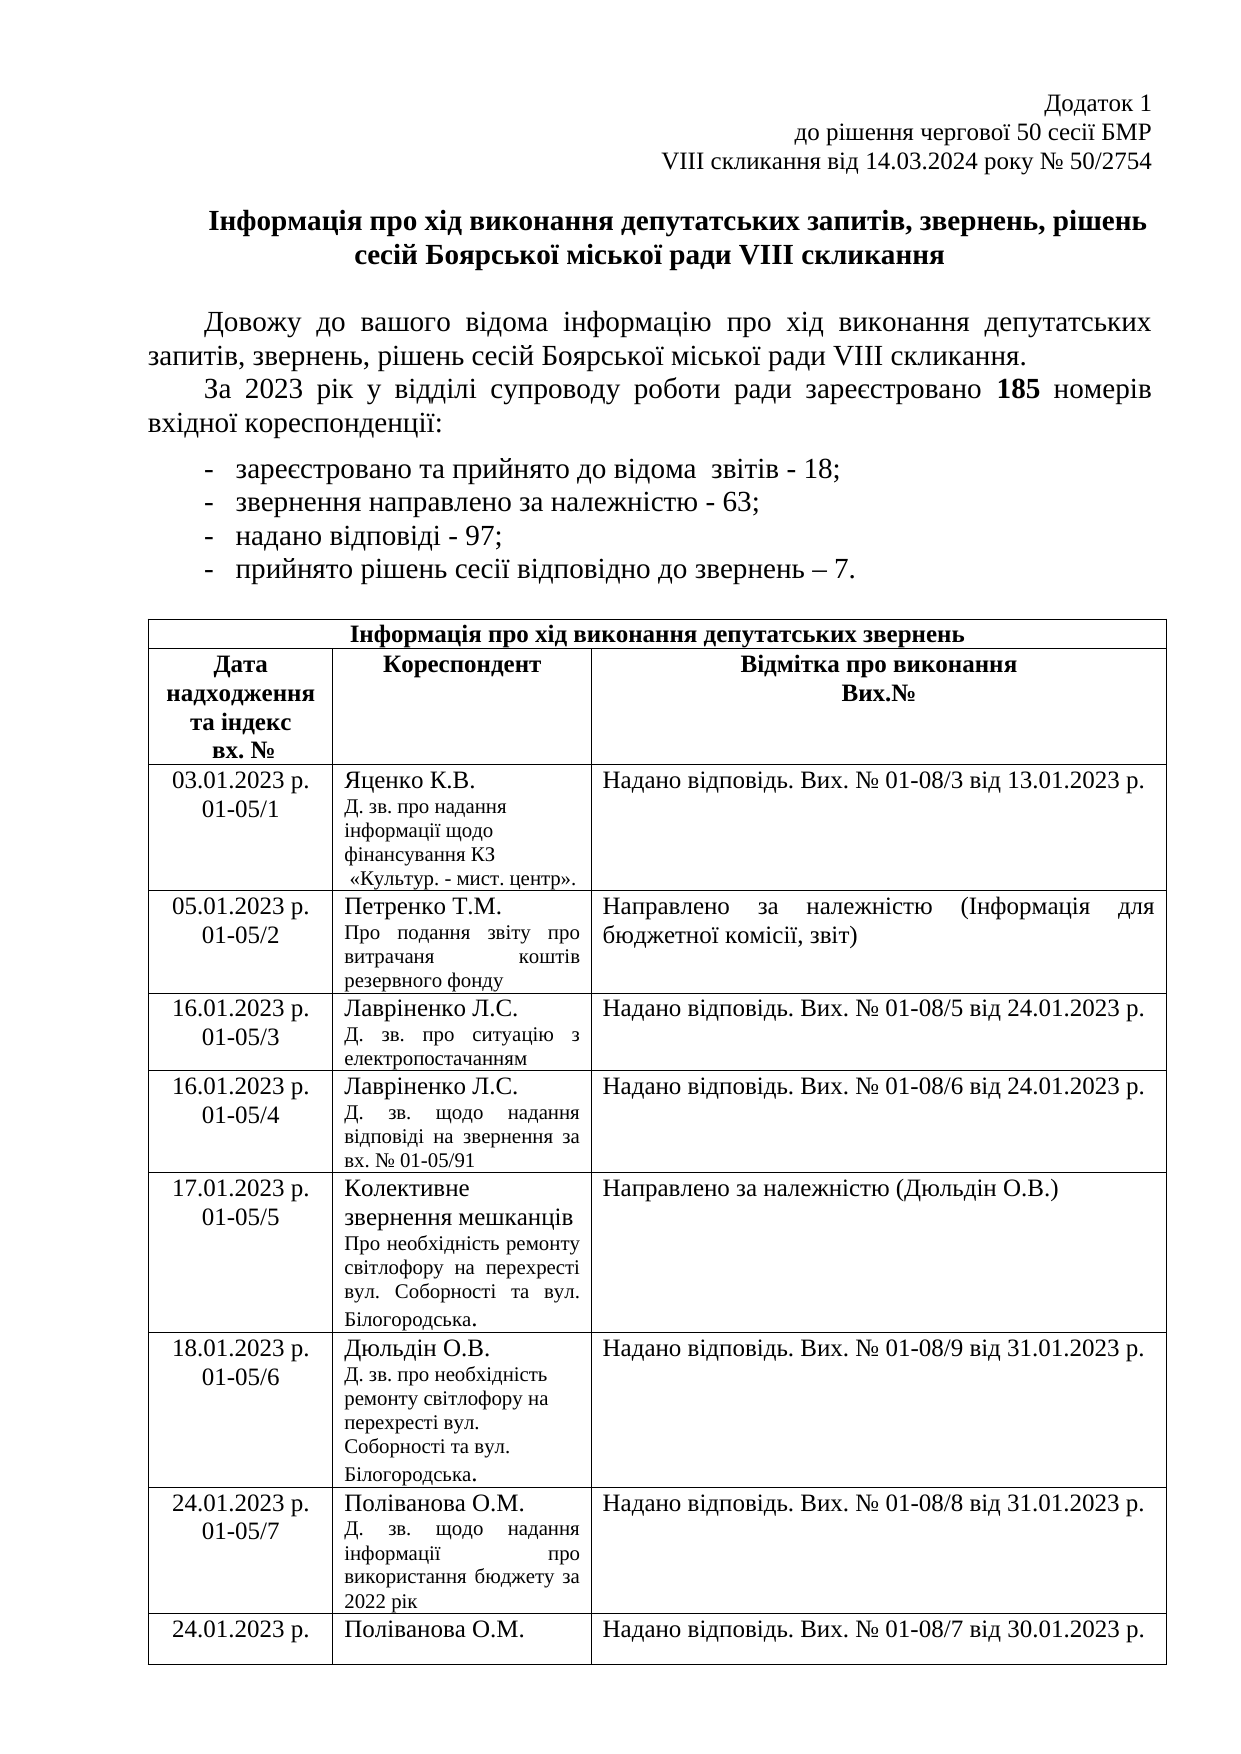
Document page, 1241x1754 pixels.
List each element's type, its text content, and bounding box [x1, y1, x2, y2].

table_cell Надано відповідь. Вих. № 01-08/3 від 13.01.2023 р. [592, 765, 1166, 890]
table_cell 24.01.2023 р. 01-05/7 [149, 1488, 332, 1613]
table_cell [333, 1614, 591, 1664]
table_cell 16.01.2023 р. 01-05/3 [149, 994, 332, 1070]
table_cell Надано відповідь. Вих. № 01-08/9 від 31.01.2023 р. [592, 1333, 1166, 1487]
table_cell Відмітка про виконання Вих.№ [592, 649, 1166, 764]
text - надано відповіді - 97; [148, 518, 1152, 551]
text Додаток 1 [148, 88, 1152, 117]
table_cell Поліванова О.М. Д. зв. щодо надання інформації про використання бюджету за 2022 рік [333, 1488, 591, 1613]
text Інформація про хід виконання депутатських запитів, звернень, рішень сесій Боярської міської ради VІІІ скликання [148, 203, 1152, 271]
text до рішення чергової 50 сесії БМР [148, 117, 1152, 146]
text VІІІ скликання від 14.03.2024 року № 50/2754 [148, 146, 1152, 175]
table_cell Петренко Т.М. Про подання звіту про витрачаня коштів резервного фонду [333, 891, 591, 992]
table_cell 17.01.2023 р. 01-05/5 [149, 1173, 332, 1332]
table_cell Дата надходження та індекс вх. № [149, 649, 332, 764]
table_cell Направлено за належністю (Інформація для бюджетної комісії, звіт) [592, 891, 1166, 992]
table_cell 16.01.2023 р. 01-05/4 [149, 1071, 332, 1172]
table_cell 03.01.2023 р. 01-05/1 [149, 765, 332, 890]
table_cell Лавріненко Л.С. Д. зв. про ситуацію з електропостачанням [333, 994, 591, 1070]
table_cell Дюльдін О.В. Д. зв. про необхідність ремонту світлофору на перехресті вул. Соборності та вул. Білогородська. [333, 1333, 591, 1487]
table_cell Направлено за належністю (Дюльдін О.В.) [592, 1173, 1166, 1332]
table_cell 05.01.2023 р. 01-05/2 [149, 891, 332, 992]
table_cell Надано відповідь. Вих. № 01-08/6 від 24.01.2023 р. [592, 1071, 1166, 1172]
table_cell Лавріненко Л.С. Д. зв. щодо надання відповіді на звернення за вх. № 01-05/91 [333, 1071, 591, 1172]
table_cell 18.01.2023 р. 01-05/6 [149, 1333, 332, 1487]
table_cell Яценко К.В. Д. зв. про надання інформації щодо фінансування КЗ «Культур. - мист. центр». [333, 765, 591, 890]
table_cell Колективне звернення мешканців Про необхідність ремонту світлофору на перехресті вул. Соборності та вул. Білогородська. [333, 1173, 591, 1332]
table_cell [592, 1614, 1166, 1664]
text Довожу до вашого відома інформацію про хід виконання депутатських запитів, звернень, рішень сесій Боярської міської ради VІІІ скликання. [148, 304, 1152, 371]
table_header Інформація про хід виконання депутатських звернень [149, 620, 1166, 648]
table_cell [149, 1614, 332, 1664]
text - зареєстровано та прийнято до відома звітів - 18; [148, 451, 1152, 484]
text За 2023 рік у відділі супроводу роботи ради зареєстровано 185 номерів вхідної кореспонденції: [148, 371, 1152, 438]
table_cell Надано відповідь. Вих. № 01-08/8 від 31.01.2023 р. [592, 1488, 1166, 1613]
text - звернення направлено за належністю - 63; [148, 484, 1152, 518]
text - прийнято рішень сесії відповідно до звернень – 7. [148, 551, 1152, 585]
table_cell Надано відповідь. Вих. № 01-08/5 від 24.01.2023 р. [592, 994, 1166, 1070]
table_cell Кореспондент [333, 649, 591, 764]
